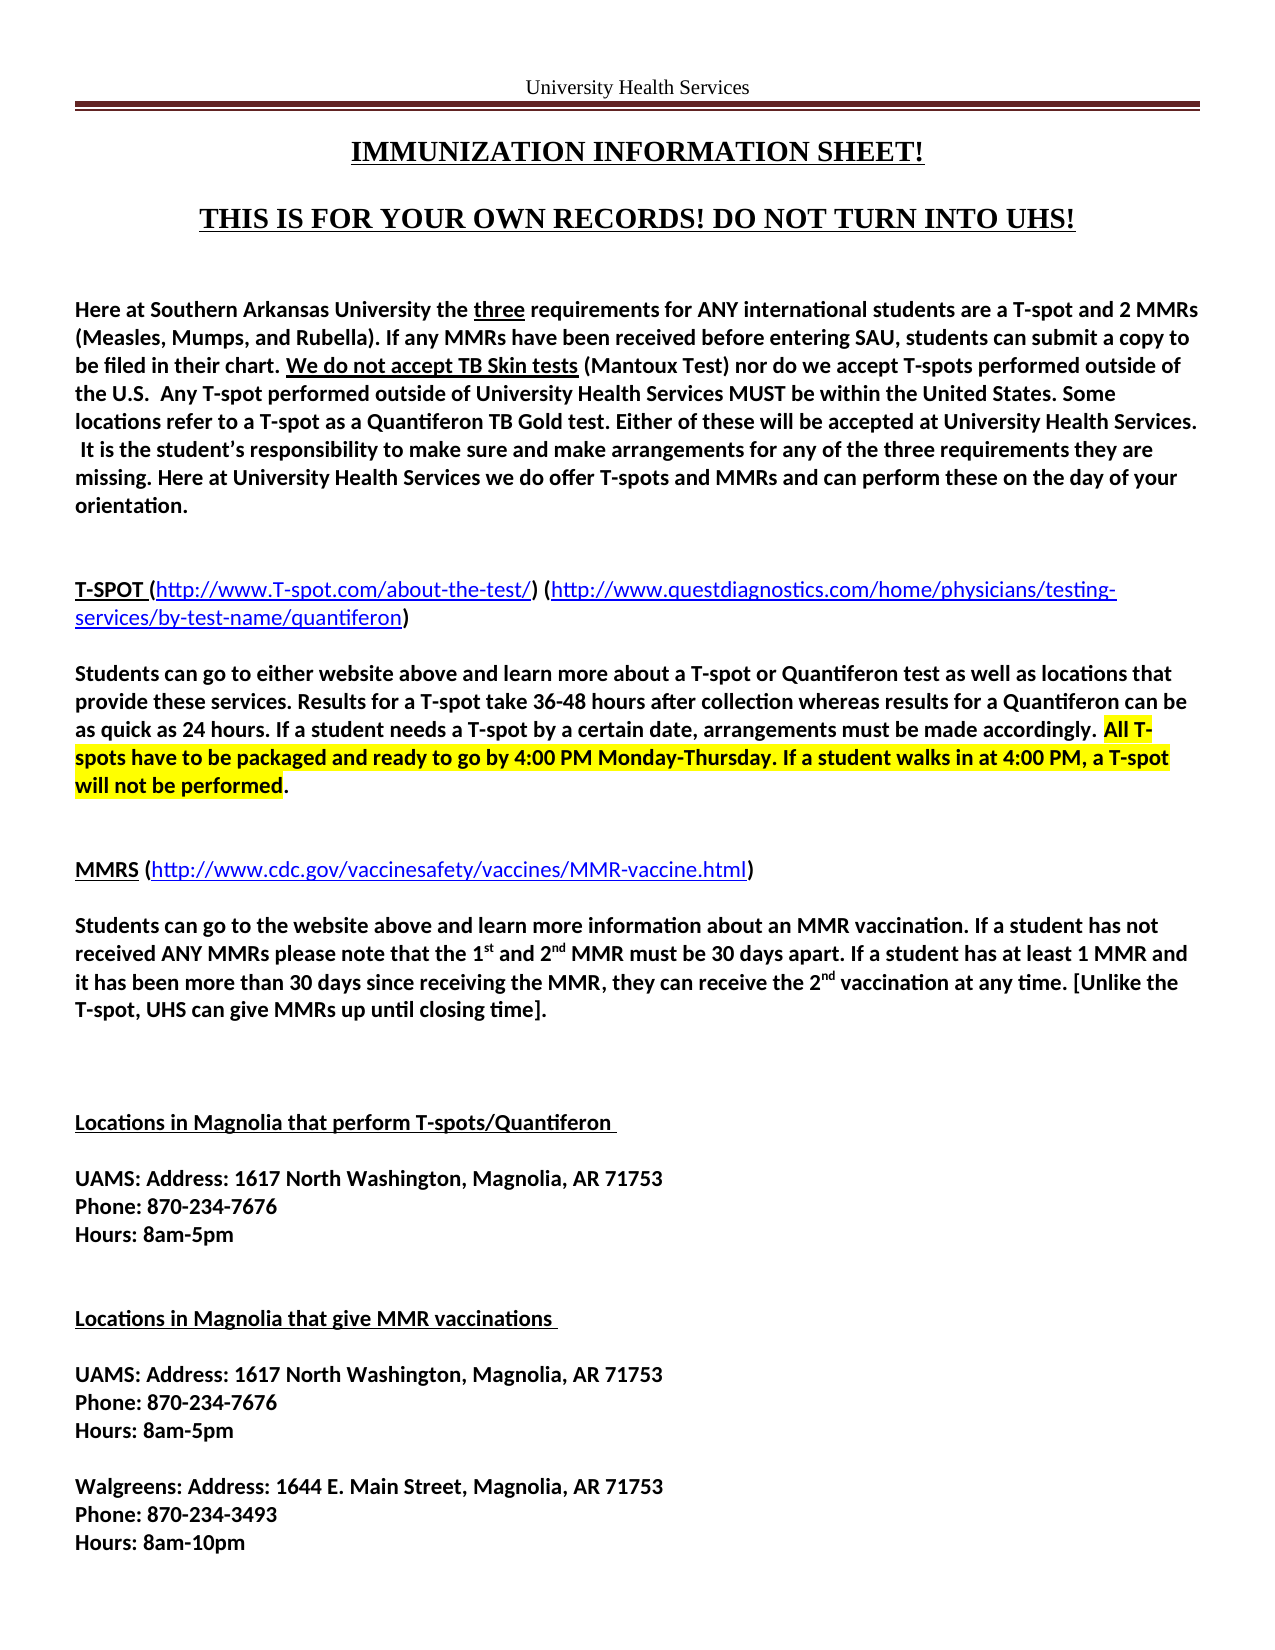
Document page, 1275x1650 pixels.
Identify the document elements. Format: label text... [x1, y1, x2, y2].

text Locations in Magnolia that give MMR vaccinations [75, 1304, 1200, 1332]
text Here at Southern Arkansas University the three requirements for ANY international students are a T-spot and 2 MMRs (Measles, Mumps, and Rubella). If any MMRs have been received before entering SAU, students can submit a copy to be filed in their chart. We do not accept TB Skin tests (Mantoux Test) nor do we accept T-spots performed outside of the U.S. Any T-spot performed outside of University Health Services MUST be within the United States. Some locations refer to a T-spot as a Quantiferon TB Gold test. Either of these will be accepted at University Health Services. [75, 295, 1200, 435]
text It is the student’s responsibility to make sure and make arrangements for any of the three requirements they are missing. Here at University Health Services we do offer T-spots and MMRs and can perform these on the day of your orientation. [75, 435, 1200, 519]
text UAMS: Address: 1617 North Washington, Magnolia, AR 71753 [75, 1360, 1200, 1388]
text Walgreens: Address: 1644 E. Main Street, Magnolia, AR 71753 [75, 1472, 1200, 1500]
text Hours: 8am-5pm [75, 1416, 1200, 1444]
text Phone: 870-234-7676 [75, 1388, 1200, 1416]
text Locations in Magnolia that perform T-spots/Quantiferon [75, 1108, 1200, 1136]
text MMRS (http://www.cdc.gov/vaccinesafety/vaccines/MMR-vaccine.html) [75, 856, 1200, 883]
text Phone: 870-234-3493 [75, 1500, 1200, 1528]
text UAMS: Address: 1617 North Washington, Magnolia, AR 71753 [75, 1164, 1200, 1192]
text T-SPOT (http://www.T-spot.com/about-the-test/) (http://www.questdiagnostics.com/home/physicians/testing-services/by-test-name/quantiferon) [75, 575, 1200, 631]
text Hours: 8am-5pm [75, 1220, 1200, 1248]
text Hours: 8am-10pm [75, 1528, 1200, 1556]
text THIS IS FOR YOUR OWN RECORDS! DO NOT TURN INTO UHS! [75, 202, 1200, 235]
text Students can go to the website above and learn more information about an MMR vaccination. If a student has not received ANY MMRs please note that the 1st and 2nd MMR must be 30 days apart. If a student has at least 1 MMR and it has been more than 30 days since receiving the MMR, they can receive the 2nd vaccination at any time. [Unlike the T-spot, UHS can give MMRs up until closing time]. [75, 912, 1200, 1024]
text Phone: 870-234-7676 [75, 1192, 1200, 1220]
text Students can go to either website above and learn more about a T-spot or Quantiferon test as well as locations that provide these services. Results for a T-spot take 36-48 hours after collection whereas results for a Quantiferon can be as quick as 24 hours. If a student needs a T-spot by a certain date, arrangements must be made accordingly. All T-spots have to be packaged and ready to go by 4:00 PM Monday-Thursday. If a student walks in at 4:00 PM, a T-spot will not be performed. [75, 659, 1200, 799]
text IMMUNIZATION INFORMATION SHEET! [75, 134, 1200, 168]
